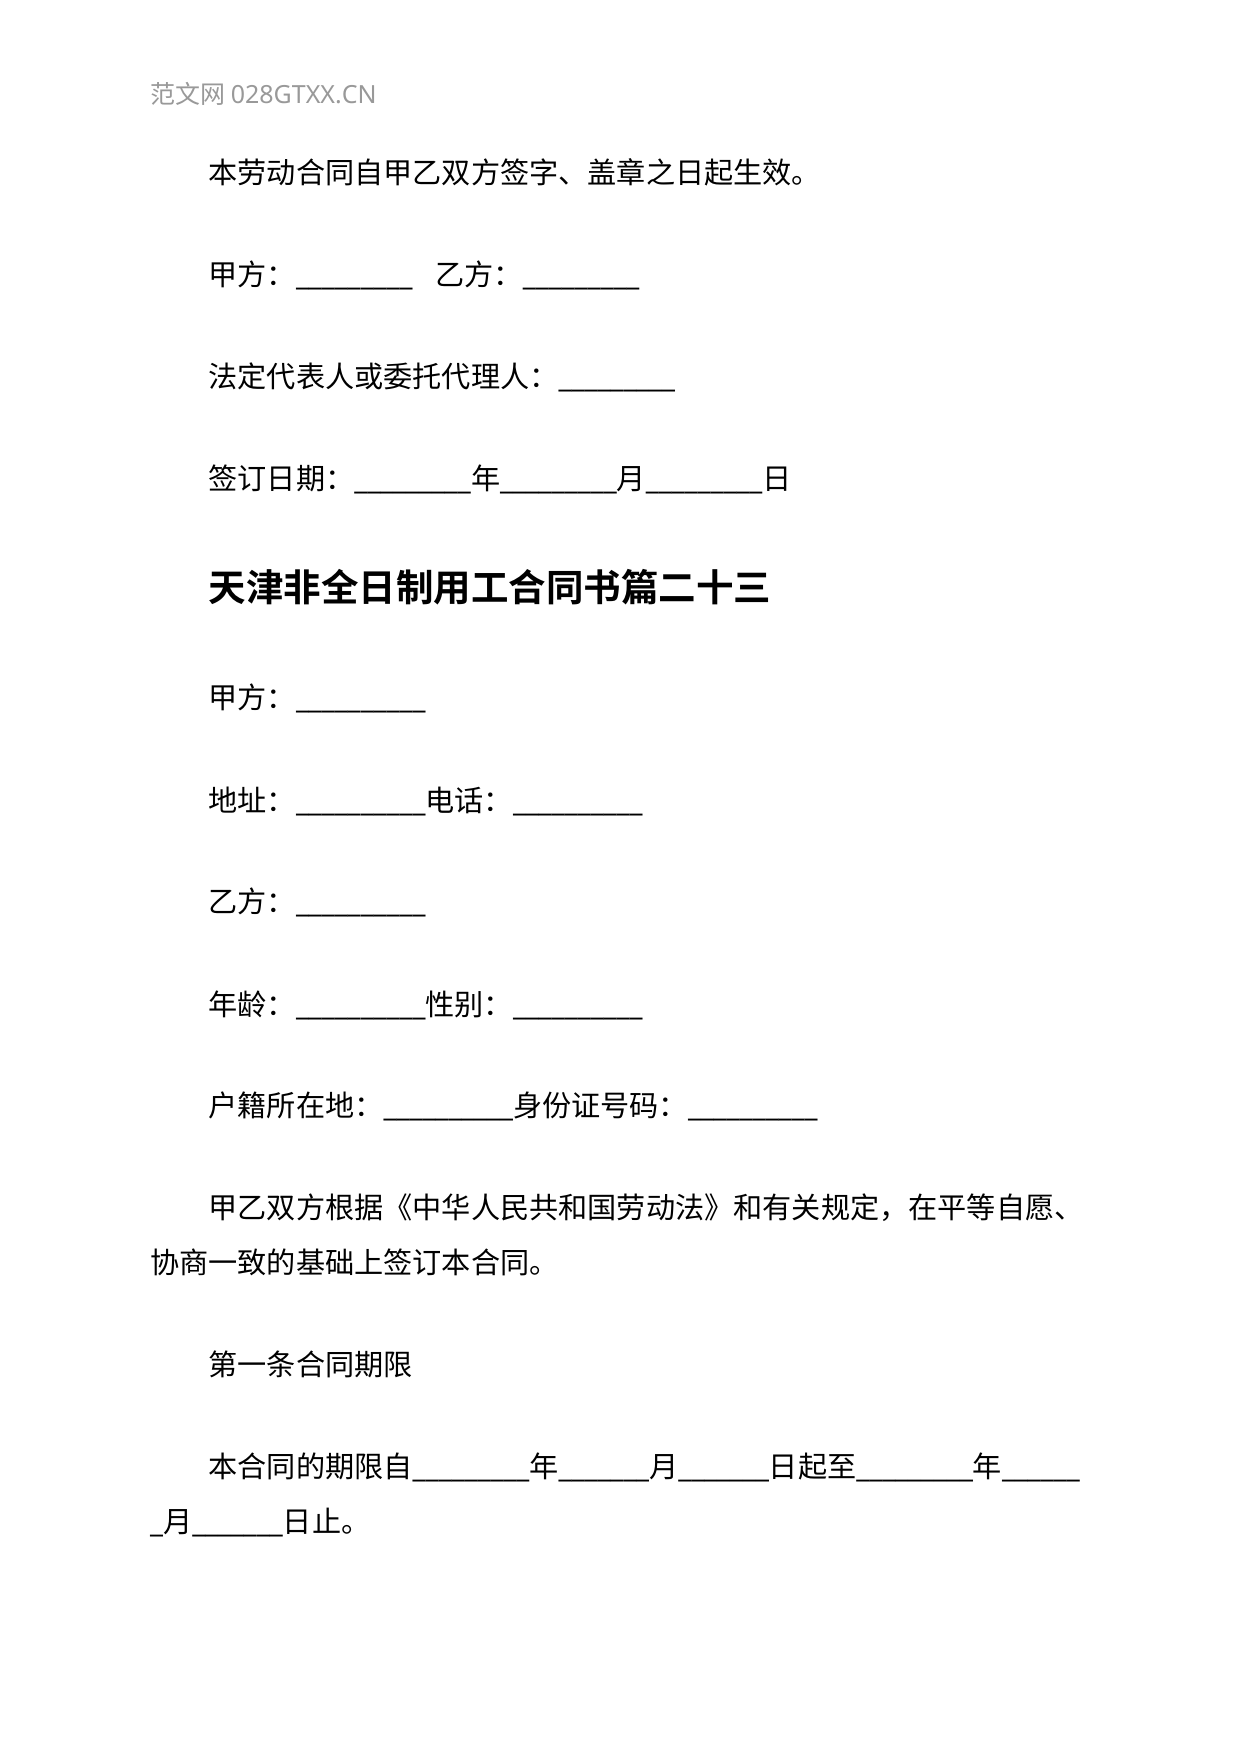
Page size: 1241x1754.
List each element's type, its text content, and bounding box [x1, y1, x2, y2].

text 甲方：__________ [150, 675, 1090, 717]
text 本合同的期限自_________年_______月_______日起至_________年_______月_______日止。 [150, 1443, 1090, 1541]
text 签订日期：_________年_________月_________日 [150, 456, 1090, 498]
text 天津非全日制用工合同书篇二十三 [150, 558, 1090, 612]
text 法定代表人或委托代理人：_________ [150, 354, 1090, 396]
text 第一条合同期限 [150, 1342, 1090, 1384]
text 本劳动合同自甲乙双方签字、盖章之日起生效。 [150, 150, 1090, 192]
text 乙方：__________ [150, 879, 1090, 921]
text 户籍所在地：__________身份证号码：__________ [150, 1083, 1090, 1125]
text 甲方：_________ 乙方：_________ [150, 252, 1090, 294]
text 甲乙双方根据《中华人民共和国劳动法》和有关规定，在平等自愿、协商一致的基础上签订本合同。 [150, 1185, 1090, 1282]
text 地址：__________电话：__________ [150, 777, 1090, 819]
text 年龄：__________性别：__________ [150, 981, 1090, 1023]
